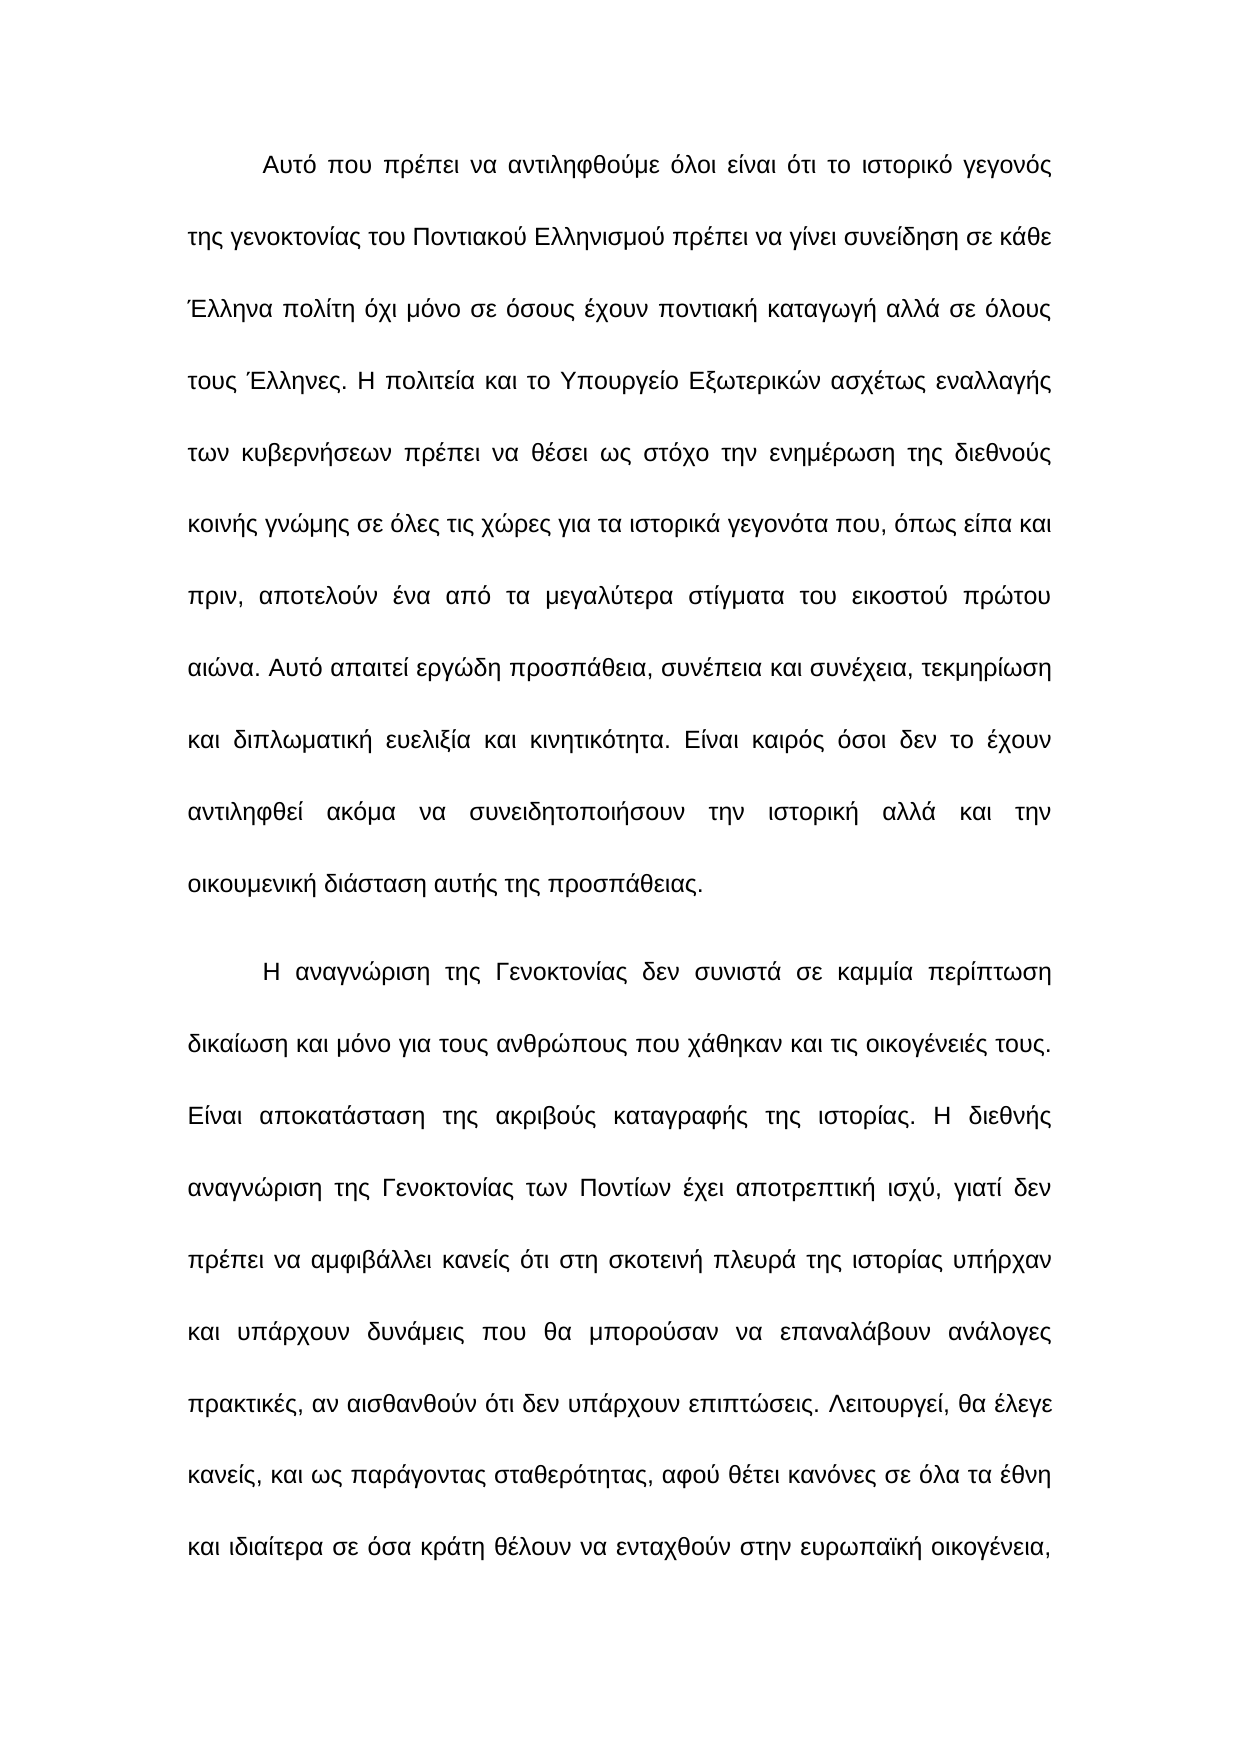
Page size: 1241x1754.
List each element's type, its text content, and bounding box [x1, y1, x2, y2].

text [187, 957, 1053, 1561]
text Αυτό που πρέπει να αντιληφθούμε όλοι είναι ότι το ιστορικό γεγονός της γενοκτονίας του Ποντιακού Ελληνισμού πρέπει να γίνει συνείδηση σε κάθε Έλληνα πολίτη όχι μόνο σε όσους έχουν ποντιακή καταγωγή αλλά σε όλους τους Έλληνες. Η πολιτεία και το Υπουργείο Εξωτερικών ασχέτως εναλλαγής των κυβερνήσεων πρέπει να θέσει ως στόχο την ενημέρωση της διεθνούς κοινής γνώμης σε όλες τις χώρες για τα ιστορικά γεγονότα που, όπως είπα και πριν, αποτελούν ένα από τα μεγαλύτερα στίγματα του εικοστού πρώτου αιώνα. Αυτό απαιτεί εργώδη προσπάθεια, συνέπεια και συνέχεια, τεκμηρίωση και διπλωματική ευελιξία και κινητικότητα. Είναι καιρός όσοι δεν το έχουν αντιληφθεί ακόμα να συνειδητοποιήσουν την ιστορική αλλά και την οικουμενική διάσταση αυτής της προσπάθειας. [187, 150, 1053, 897]
